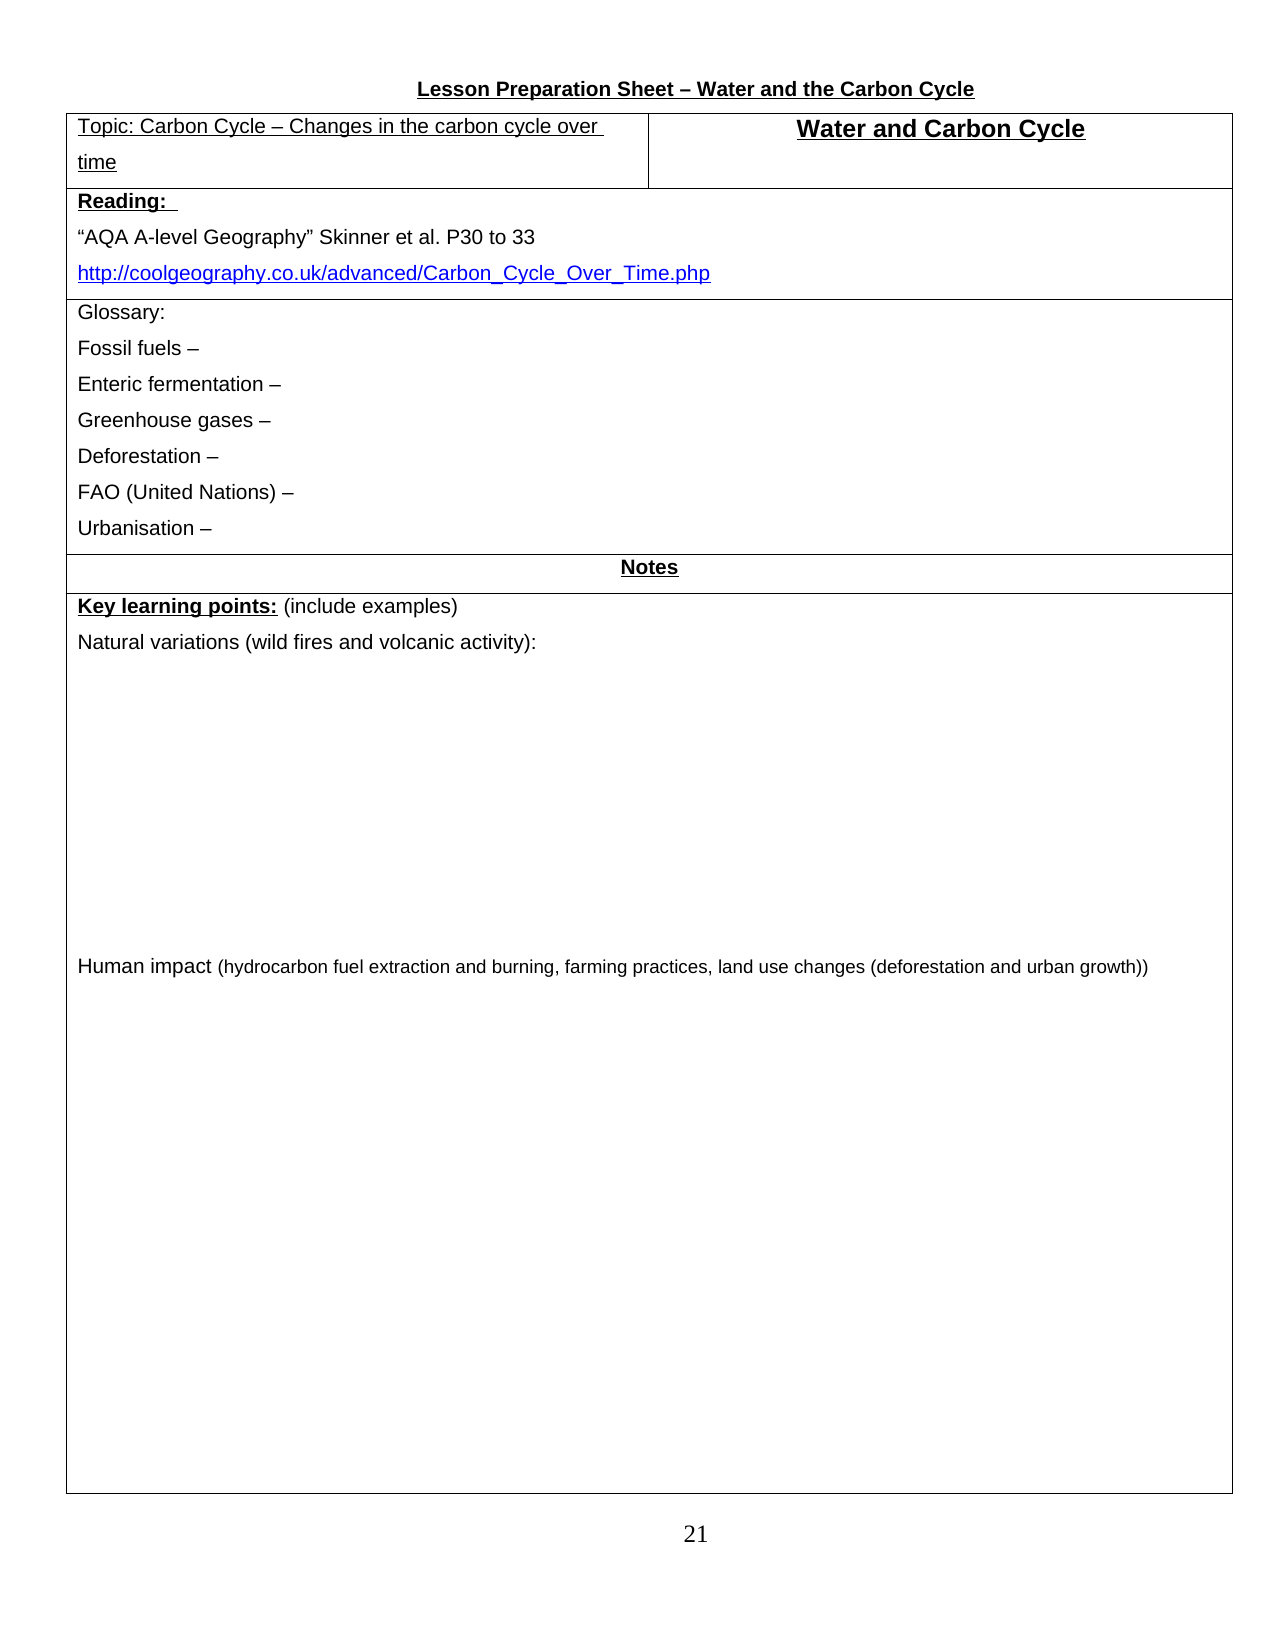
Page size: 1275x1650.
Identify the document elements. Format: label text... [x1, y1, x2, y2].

table_header Topic: Carbon Cycle – Changes in the carbon cycle over time [67, 114, 648, 188]
table_header Water and Carbon Cycle [649, 114, 1232, 188]
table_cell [67, 594, 1232, 1493]
table_cell Glossary: Fossil fuels – Enteric fermentation – Greenhouse gases – Deforestation – FAO (United Nations) – Urbanisation – [67, 300, 1232, 554]
text Lesson Preparation Sheet – Water and the Carbon Cycle [187, 77, 1204, 101]
table_cell Notes [67, 555, 1232, 593]
table_cell Reading: “AQA A-level Geography” Skinner et al. P30 to 33 http://coolgeography.co.uk/advanced/Carbon_Cycle_Over_Time.php [67, 189, 1232, 299]
